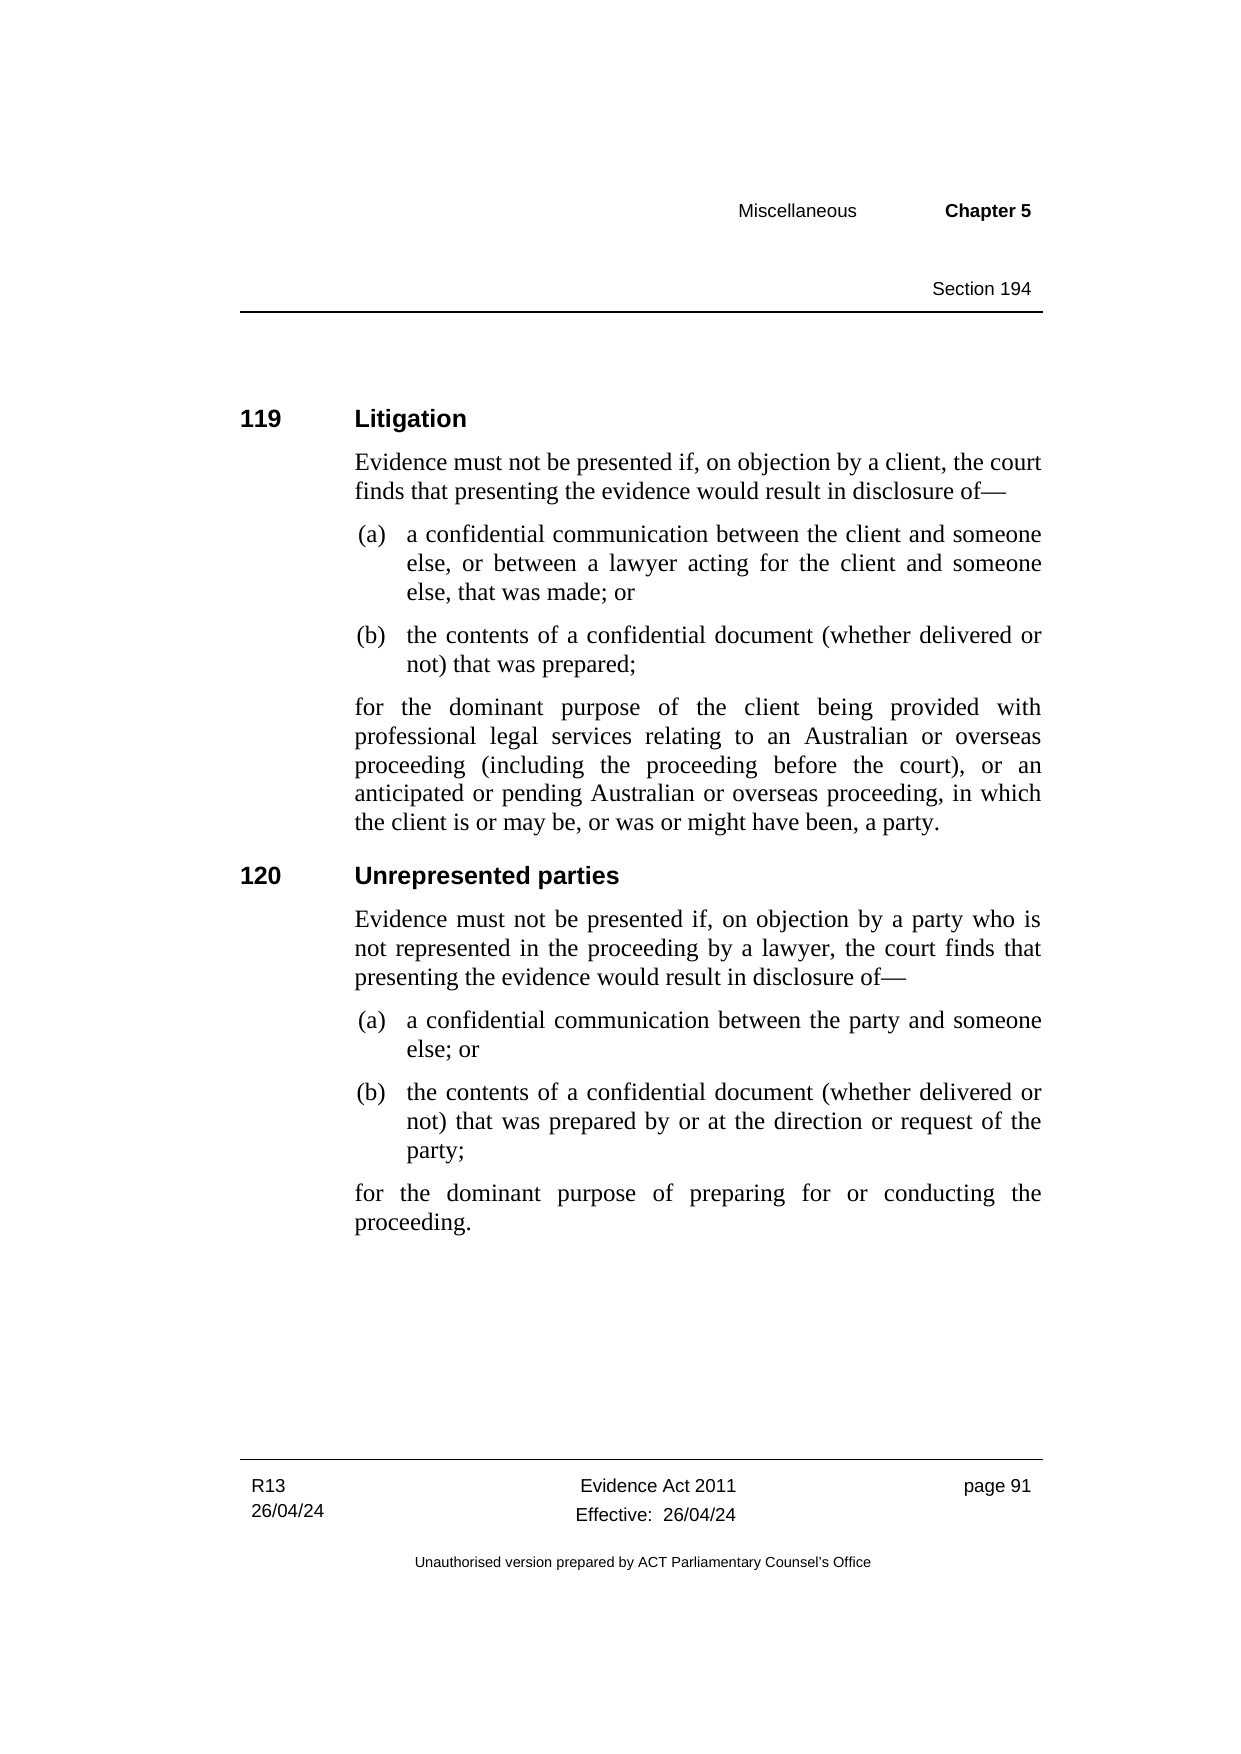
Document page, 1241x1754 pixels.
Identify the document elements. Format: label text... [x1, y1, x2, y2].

text (b) the contents of a confidential document (whether delivered or not) that was prepared; [240, 620, 1042, 678]
text for the dominant purpose of the client being provided with professional legal services relating to an Australian or overseas proceeding (including the proceeding before the court), or an anticipated or pending Australian or overseas proceeding, in which the client is or may be, or was or might have been, a party. [354, 692, 1042, 836]
text for the dominant purpose of preparing for or conducting the proceeding. [354, 1178, 1042, 1236]
text 120 Unrepresented parties [240, 861, 1042, 890]
text (a) a confidential communication between the client and someone else, or between a lawyer acting for the client and someone else, that was made; or [240, 519, 1042, 606]
text Evidence must not be presented if, on objection by a client, the court finds that presenting the evidence would result in disclosure of— [354, 447, 1042, 505]
text (b) the contents of a confidential document (whether delivered or not) that was prepared by or at the direction or request of the party; [240, 1077, 1042, 1163]
text 119 Litigation [240, 404, 1042, 433]
text (a) a confidential communication between the party and someone else; or [240, 1005, 1042, 1063]
text Evidence must not be presented if, on objection by a party who is not represented in the proceeding by a lawyer, the court finds that presenting the evidence would result in disclosure of— [354, 904, 1042, 991]
